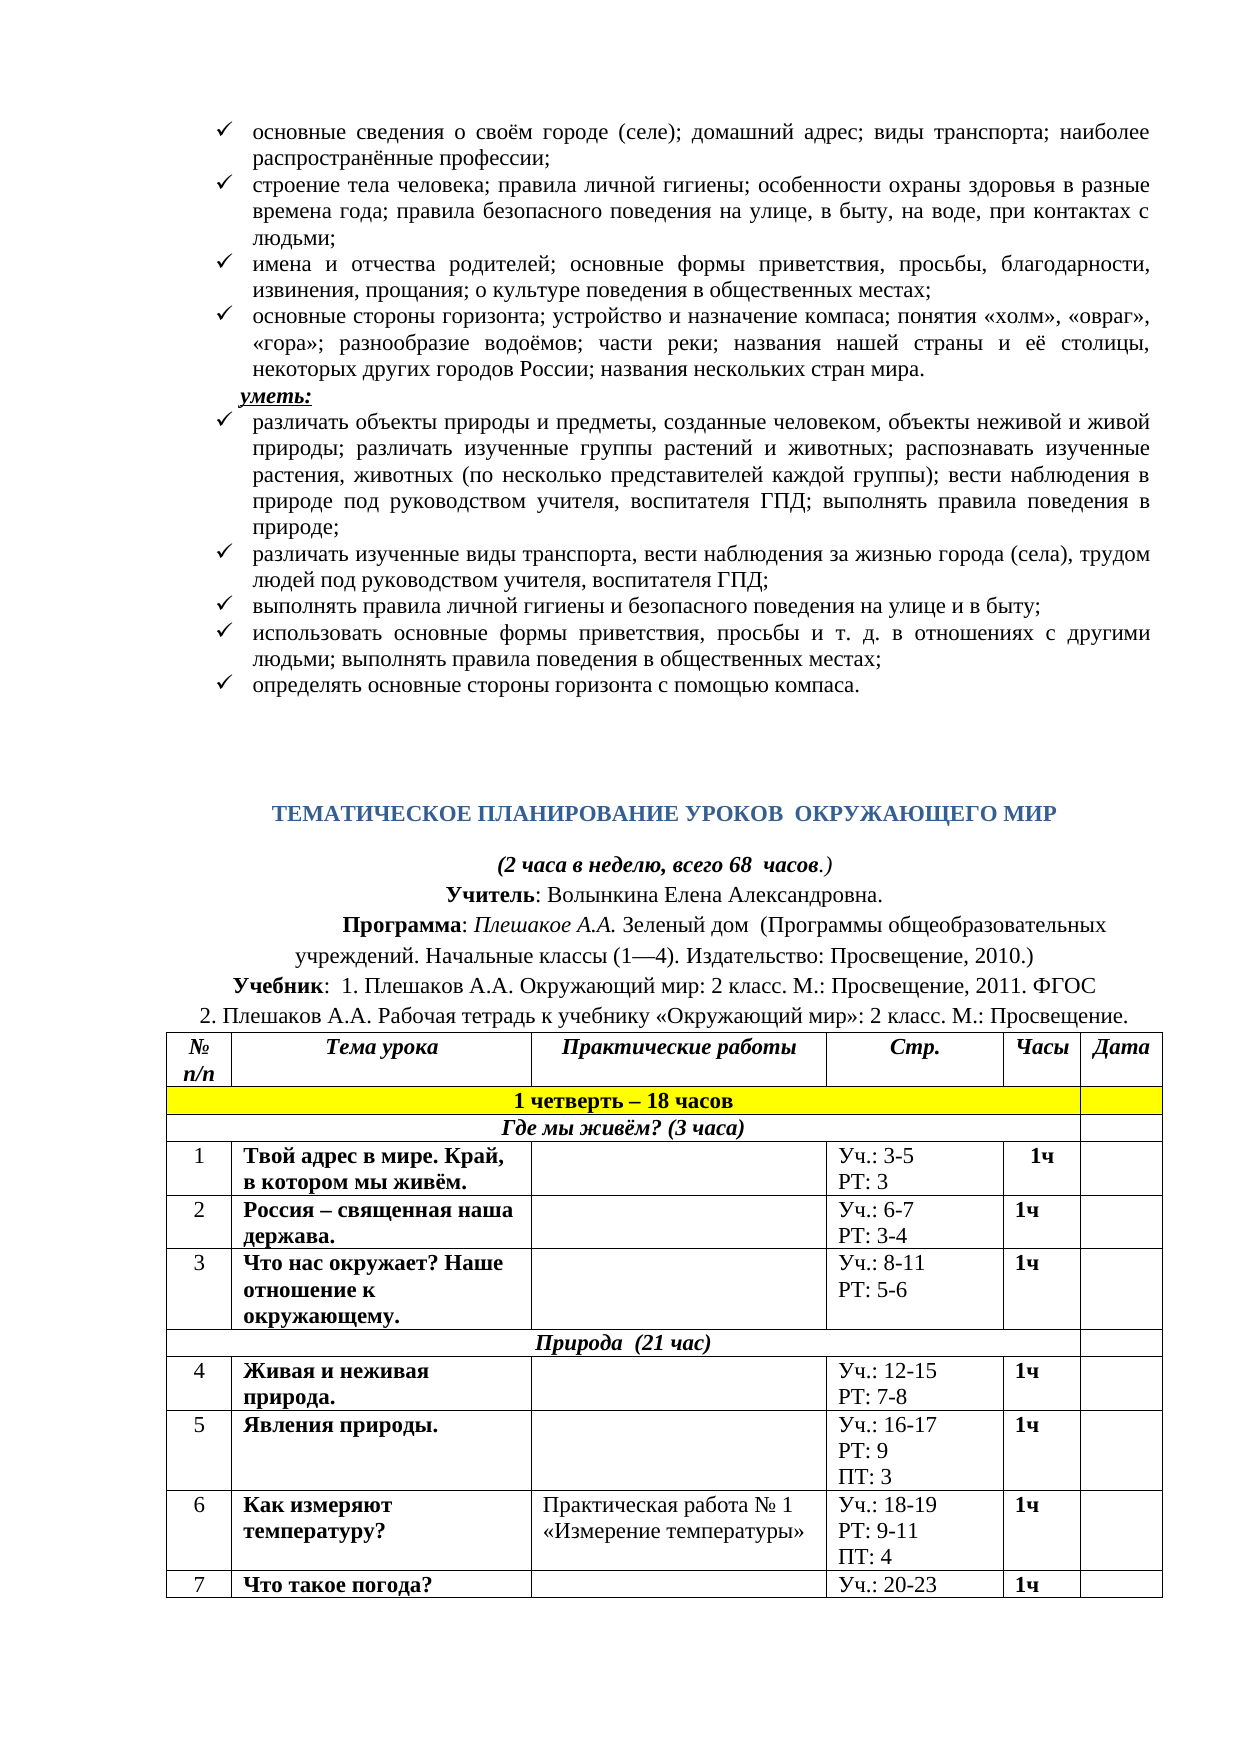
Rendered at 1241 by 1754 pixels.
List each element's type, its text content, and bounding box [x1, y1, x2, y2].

table_cell 3 [167, 1249, 231, 1328]
table_cell Уч.: 18-19 РТ: 9-11 ПТ: 4 [827, 1491, 1003, 1570]
table_cell Уч.: 3-5 РТ: 3 [827, 1142, 1003, 1194]
text ТЕМАТИЧЕСКОЕ ПЛАНИРОВАНИЕ УРОКОВ ОКРУЖАЮЩЕГО МИР [177, 800, 1152, 826]
table_header Практические работы [532, 1033, 826, 1086]
table_cell [1081, 1330, 1162, 1356]
table_cell [1081, 1571, 1162, 1597]
list различать объекты природы и предметы, созданные человеком, объекты неживой и живой природы; различать изученные группы растений и животных; распознавать изученные растения, животных (по несколько представителей каждой группы); вести наблюдения в природе под руководством учителя, воспитателя ГПД; выполнять правила поведения в природе; [215, 408, 1152, 540]
table_cell [532, 1357, 826, 1409]
table_cell 1ч [1004, 1357, 1080, 1409]
table_cell 7 [167, 1571, 231, 1597]
list строение тела человека; правила личной гигиены; особенности охраны здоровья в разные времена года; правила безопасного поведения на улице, в быту, на воде, при контактах с людьми; [215, 171, 1152, 250]
table_header № п/п [167, 1033, 231, 1086]
text уметь: [177, 382, 1152, 408]
list определять основные стороны горизонта с помощью компаса. [215, 672, 1152, 698]
list основные сведения о своём городе (селе); домашний адрес; виды транспорта; наиболее распространённые профессии; [215, 118, 1152, 171]
table_header Тема урока [232, 1033, 531, 1086]
table_cell 1ч [1004, 1142, 1080, 1194]
table_cell Как измеряют температуру? [232, 1491, 531, 1570]
table_cell [1081, 1249, 1162, 1328]
text Учитель: Волынкина Елена Александровна. Программа: Плешакое А.А. Зеленый дом (Программы общеобразовательных учреждений. Начальные классы (1—4). Издательство: Просвещение, 2010.) [177, 881, 1152, 968]
table_cell Явления природы. [232, 1411, 531, 1490]
table_cell Уч.: 12-15 РТ: 7-8 [827, 1357, 1003, 1409]
table_header Дата [1081, 1033, 1162, 1086]
text Учебник: 1. Плешаков А.А. Окружающий мир: 2 класс. М.: Просвещение, 2011. ФГОС [177, 972, 1152, 998]
table_cell Природа (21 час) [167, 1330, 1080, 1356]
table_header Стр. [827, 1033, 1003, 1086]
table_cell 4 [167, 1357, 231, 1409]
table_cell 1ч [1004, 1411, 1080, 1490]
table_cell 5 [167, 1411, 231, 1490]
table_cell [532, 1571, 826, 1597]
table_cell [1081, 1142, 1162, 1194]
table_cell [532, 1249, 826, 1328]
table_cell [827, 1571, 1003, 1597]
list основные стороны горизонта; устройство и назначение компаса; понятия «холм», «овраг», «гора»; разнообразие водоёмов; части реки; названия нашей страны и её столицы, некоторых других городов России; названия нескольких стран мира. [215, 303, 1152, 382]
table_cell Россия – священная наша держава. [232, 1196, 531, 1248]
list выполнять правила личной гигиены и безопасного поведения на улице и в быту; [215, 592, 1152, 619]
table_cell Практическая работа № 1 «Измерение температуры» [532, 1491, 826, 1570]
text 2. Плешаков А.А. Рабочая тетрадь к учебнику «Окружающий мир»: 2 класс. М.: Просвещение. [177, 1002, 1152, 1028]
table_cell 1ч [1004, 1491, 1080, 1570]
table_cell [1081, 1087, 1162, 1113]
list имена и отчества родителей; основные формы приветствия, просьбы, благодарности, извинения, прощания; о культуре поведения в общественных местах; [215, 250, 1152, 303]
table_cell 1ч [1004, 1249, 1080, 1328]
table_cell 1ч [1004, 1571, 1080, 1597]
table_cell [1081, 1411, 1162, 1490]
table_cell 2 [167, 1196, 231, 1248]
table_cell Уч.: 16-17 РТ: 9 ПТ: 3 [827, 1411, 1003, 1490]
table_cell 1 четверть – 18 часов [167, 1087, 1080, 1113]
table_cell Что такое погода? [232, 1571, 531, 1597]
table_cell Твой адрес в мире. Край, в котором мы живём. [232, 1142, 531, 1194]
table_cell 1ч [1004, 1196, 1080, 1248]
table_cell [532, 1142, 826, 1194]
table_cell 6 [167, 1491, 231, 1570]
table_cell 1 [167, 1142, 231, 1194]
table_header Часы [1004, 1033, 1080, 1086]
table_cell [532, 1196, 826, 1248]
text (2 часа в неделю, всего 68 часов.) [177, 851, 1152, 877]
table_cell Уч.: 8-11 РТ: 5-6 [827, 1249, 1003, 1328]
table_cell Что нас окружает? Наше отношение к окружающему. [232, 1249, 531, 1328]
table_cell [1081, 1491, 1162, 1570]
table_cell Живая и неживая природа. [232, 1357, 531, 1409]
table_cell [1081, 1357, 1162, 1409]
list различать изученные виды транспорта, вести наблюдения за жизнью города (села), трудом людей под руководством учителя, воспитателя ГПД; [215, 540, 1152, 592]
table_cell [1081, 1115, 1162, 1141]
table_cell Где мы живём? (3 часа) [167, 1115, 1080, 1141]
table_cell Уч.: 6-7 РТ: 3-4 [827, 1196, 1003, 1248]
table_cell [532, 1411, 826, 1490]
table_cell [1081, 1196, 1162, 1248]
list использовать основные формы приветствия, просьбы и т. д. в отношениях с другими людьми; выполнять правила поведения в общественных местах; [215, 619, 1152, 672]
